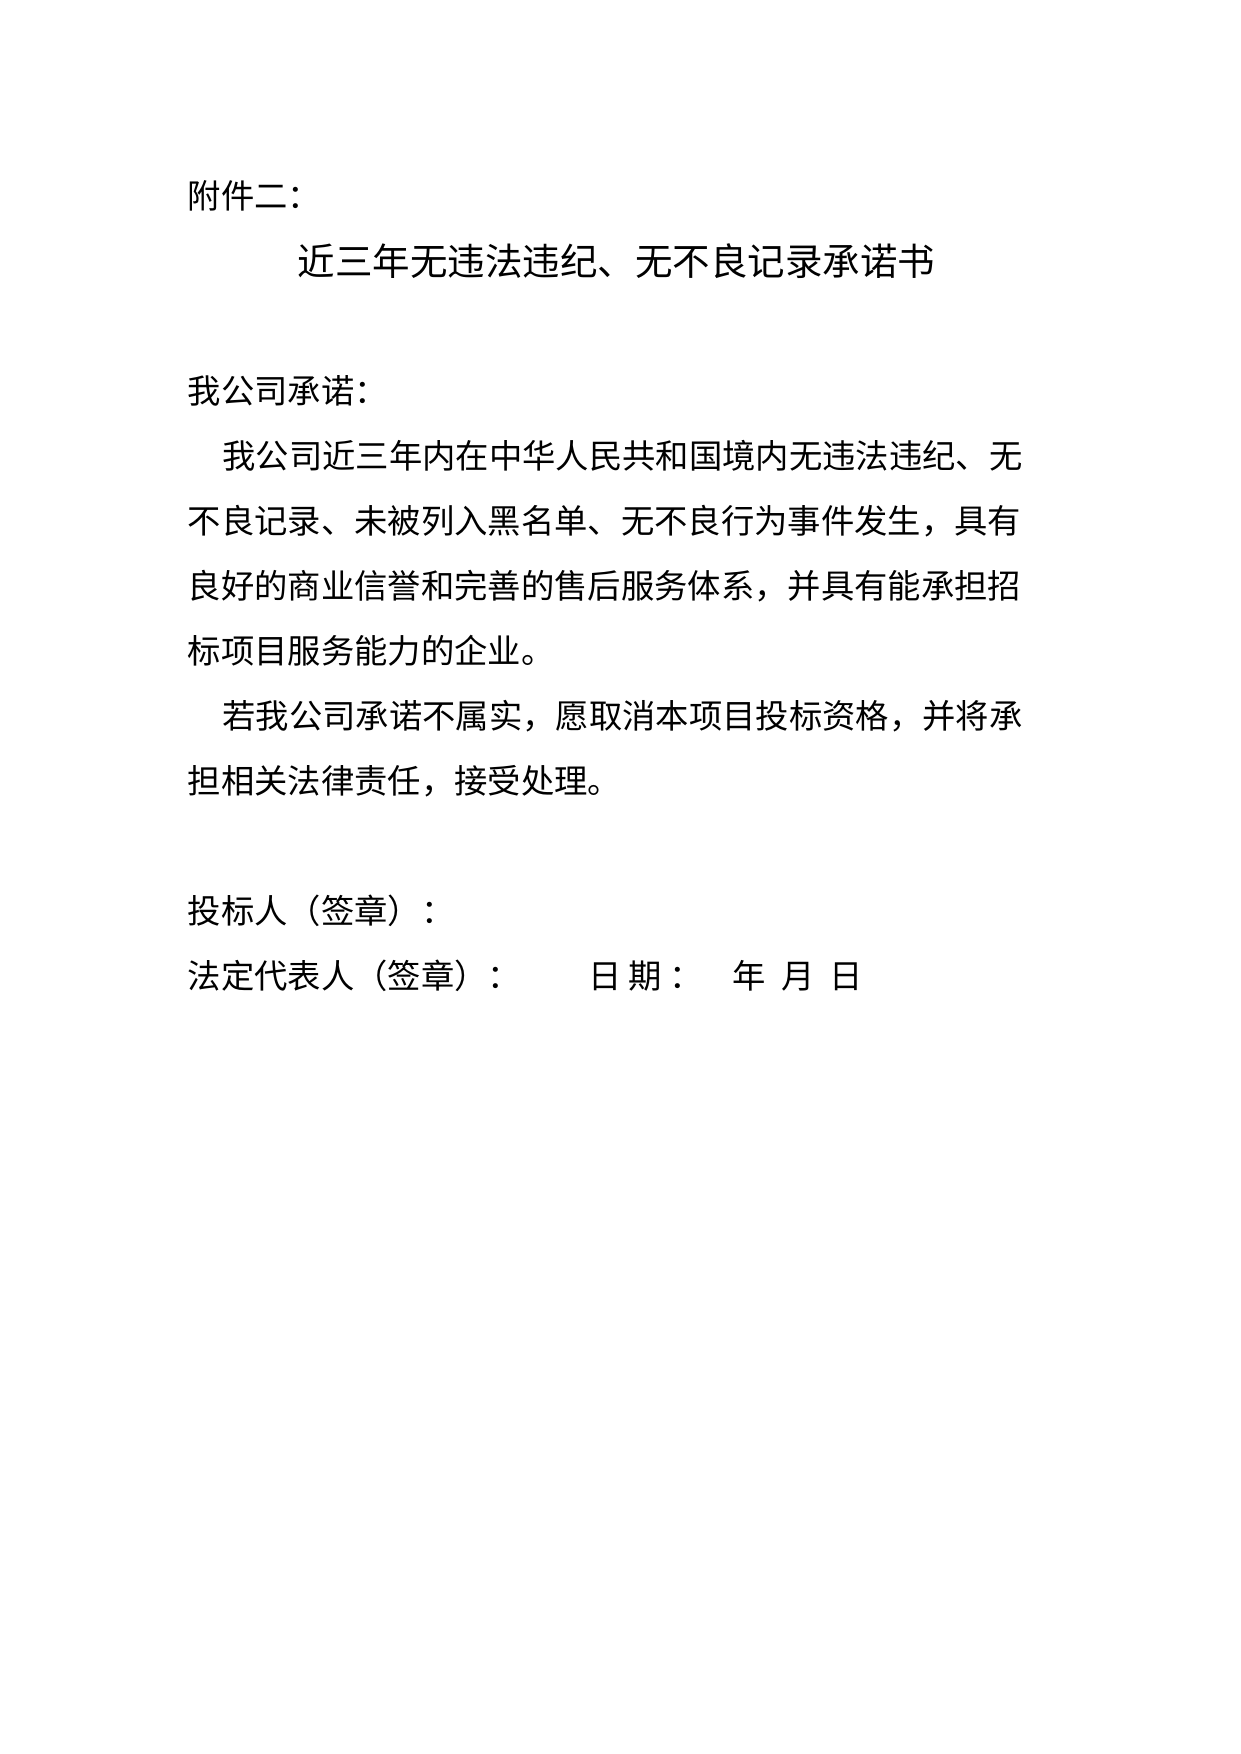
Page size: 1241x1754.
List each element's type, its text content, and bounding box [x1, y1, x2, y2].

text 近三年无违法违纪、无不良记录承诺书 [187, 227, 1053, 357]
text 附件二： [187, 162, 1053, 227]
text 我公司承诺： 我公司近三年内在中华人民共和国境内无违法违纪、无不良记录、未被列入黑名单、无不良行为事件发生，具有良好的商业信誉和完善的售后服务体系，并具有能承担招标项目服务能力的企业。 若我公司承诺不属实，愿取消本项目投标资格，并将承担相关法律责任，接受处理。 投标人（签章）： 法定代表人（签章）： 日 期 ： 年 月 日 [187, 357, 1053, 1072]
